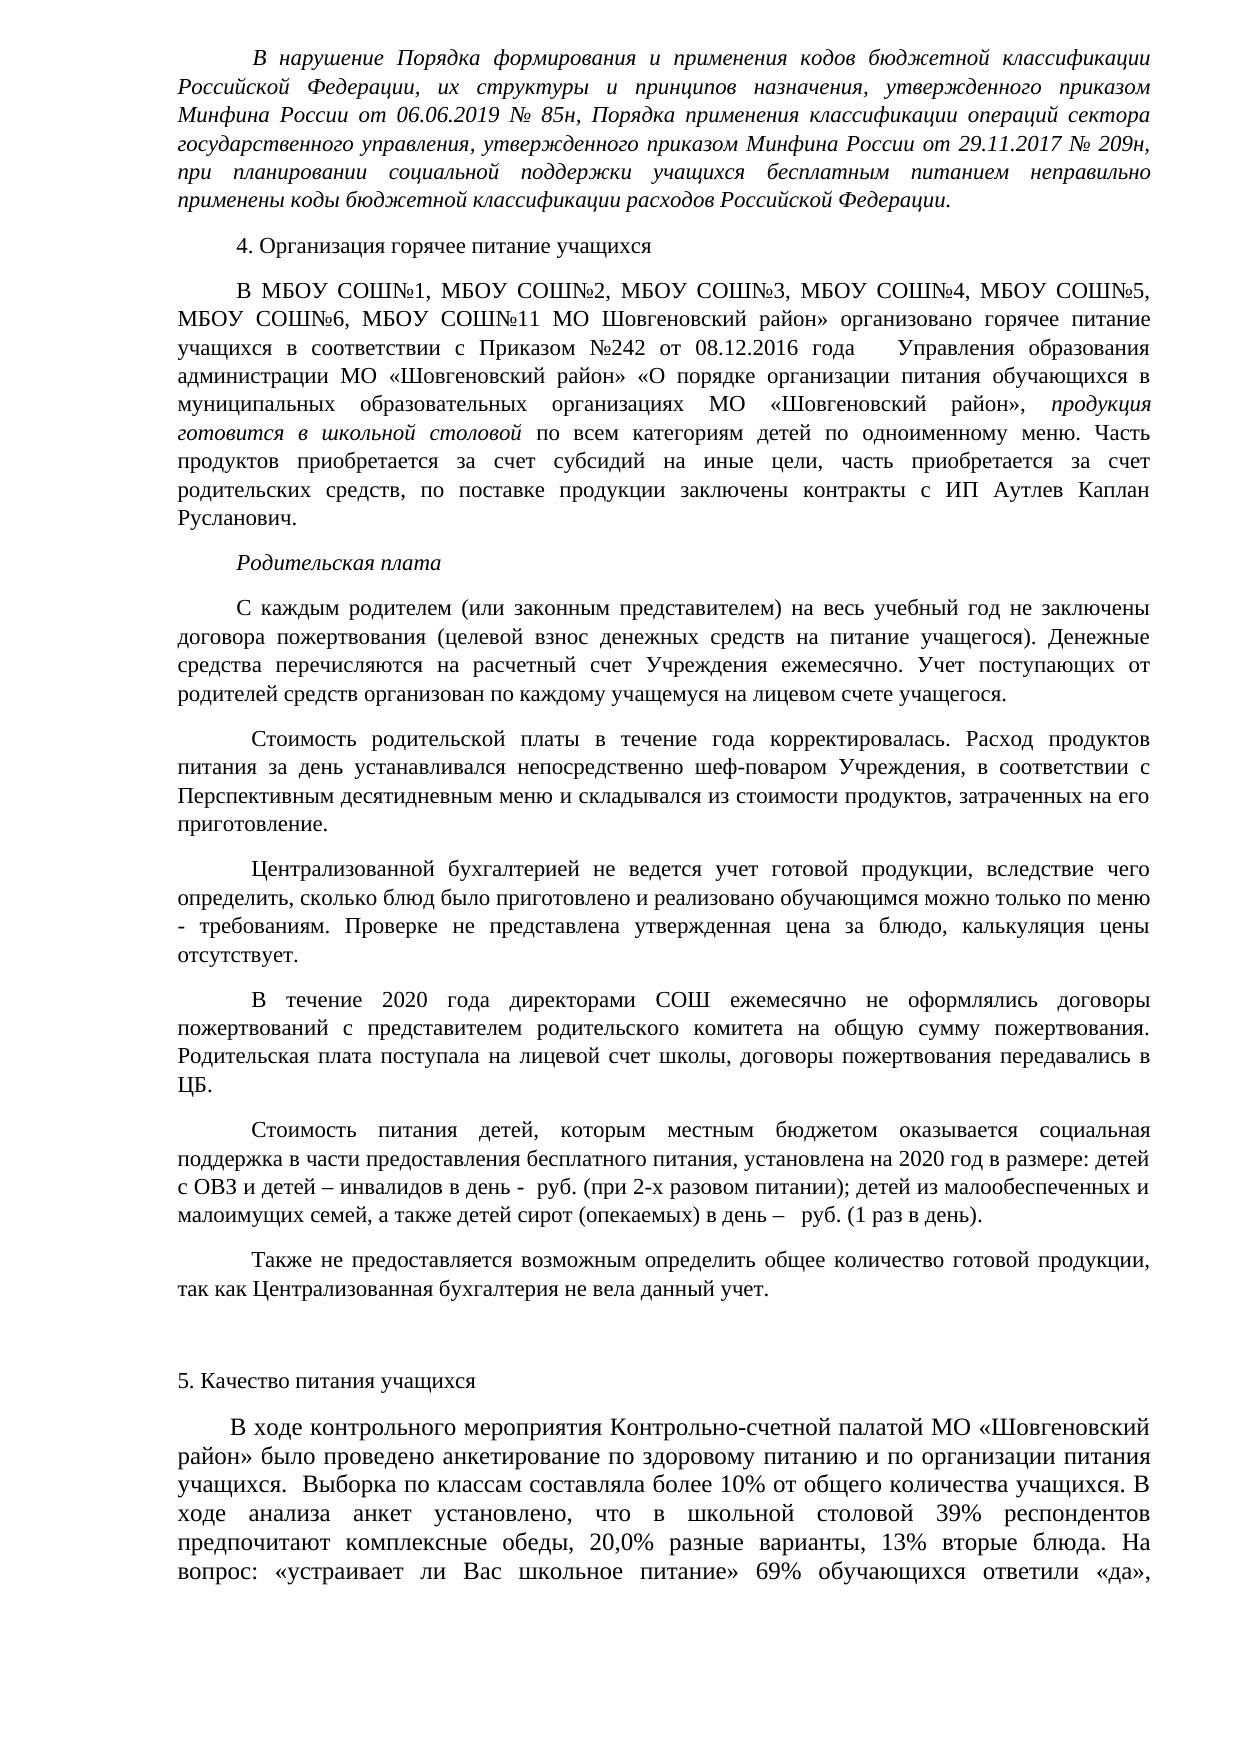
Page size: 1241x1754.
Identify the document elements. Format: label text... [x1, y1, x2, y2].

text Стоимость родительской платы в течение года корректировалась. Расход продуктов питания за день устанавливался непосредственно шеф-поваром Учреждения, в соответствии с Перспективным десятидневным меню и складывался из стоимости продуктов, затраченных на его приготовление. [177, 725, 1152, 837]
text Родительская плата [177, 549, 1152, 576]
text Также не предоставляется возможным определить общее количество готовой продукции, так как Централизованная бухгалтерия не вела данный учет. [177, 1247, 1152, 1301]
text С каждым родителем (или законным представителем) на весь учебный год не заключены договора пожертвования (целевой взнос денежных средств на питание учащегося). Денежные средства перечисляются на расчетный счет Учреждения ежемесячно. Учет поступающих от родителей средств организован по каждому учащемуся на лицевом счете учащегося. [177, 594, 1152, 706]
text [177, 1412, 1152, 1584]
text В нарушение Порядка формирования и применения кодов бюджетной классификации Российской Федерации, их структуры и принципов назначения, утвержденного приказом Минфина России от 06.06.2019 № 85н, Порядка применения классификации операций сектора государственного управления, утвержденного приказом Минфина России от 29.11.2017 № 209н, при планировании социальной поддержки учащихся бесплатным питанием неправильно применены коды бюджетной классификации расходов Российской Федерации. [177, 44, 1152, 213]
text В течение 2020 года директорами СОШ ежемесячно не оформлялись договоры пожертвований с представителем родительского комитета на общую сумму пожертвования. Родительская плата поступала на лицевой счет школы, договоры пожертвования передавались в ЦБ. [177, 986, 1152, 1097]
text Стоимость питания детей, которым местным бюджетом оказывается социальная поддержка в части предоставления бесплатного питания, установлена на 2020 год в размере: детей с ОВЗ и детей – инвалидов в день - руб. (при 2-х разовом питании); детей из малообеспеченных и малоимущих семей, а также детей сирот (опекаемых) в день – руб. (1 раз в день). [177, 1116, 1152, 1228]
text В МБОУ СОШ№1, МБОУ СОШ№2, МБОУ СОШ№3, МБОУ СОШ№4, МБОУ СОШ№5, МБОУ СОШ№6, МБОУ СОШ№11 МО Шовгеновский район» организовано горячее питание учащихся в соответствии с Приказом №242 от 08.12.2016 года Управления образования администрации МО «Шовгеновский район» «О порядке организации питания обучающихся в муниципальных образовательных организациях МО «Шовгеновский район», продукция готовится в школьной столовой по всем категориям детей по одноименному меню. Часть продуктов приобретается за счет субсидий на иные цели, часть приобретается за счет родительских средств, по поставке продукции заключены контракты с ИП Аутлев Каплан Русланович. [177, 277, 1152, 531]
text Централизованной бухгалтерией не ведется учет готовой продукции, вследствие чего определить, сколько блюд было приготовлено и реализовано обучающимся можно только по меню - требованиям. Проверке не представлена утвержденная цена за блюдо, калькуляция цены отсутствует. [177, 855, 1152, 967]
text 5. Качество питания учащихся [177, 1367, 1152, 1393]
text 4. Организация горячее питание учащихся [177, 232, 1152, 258]
